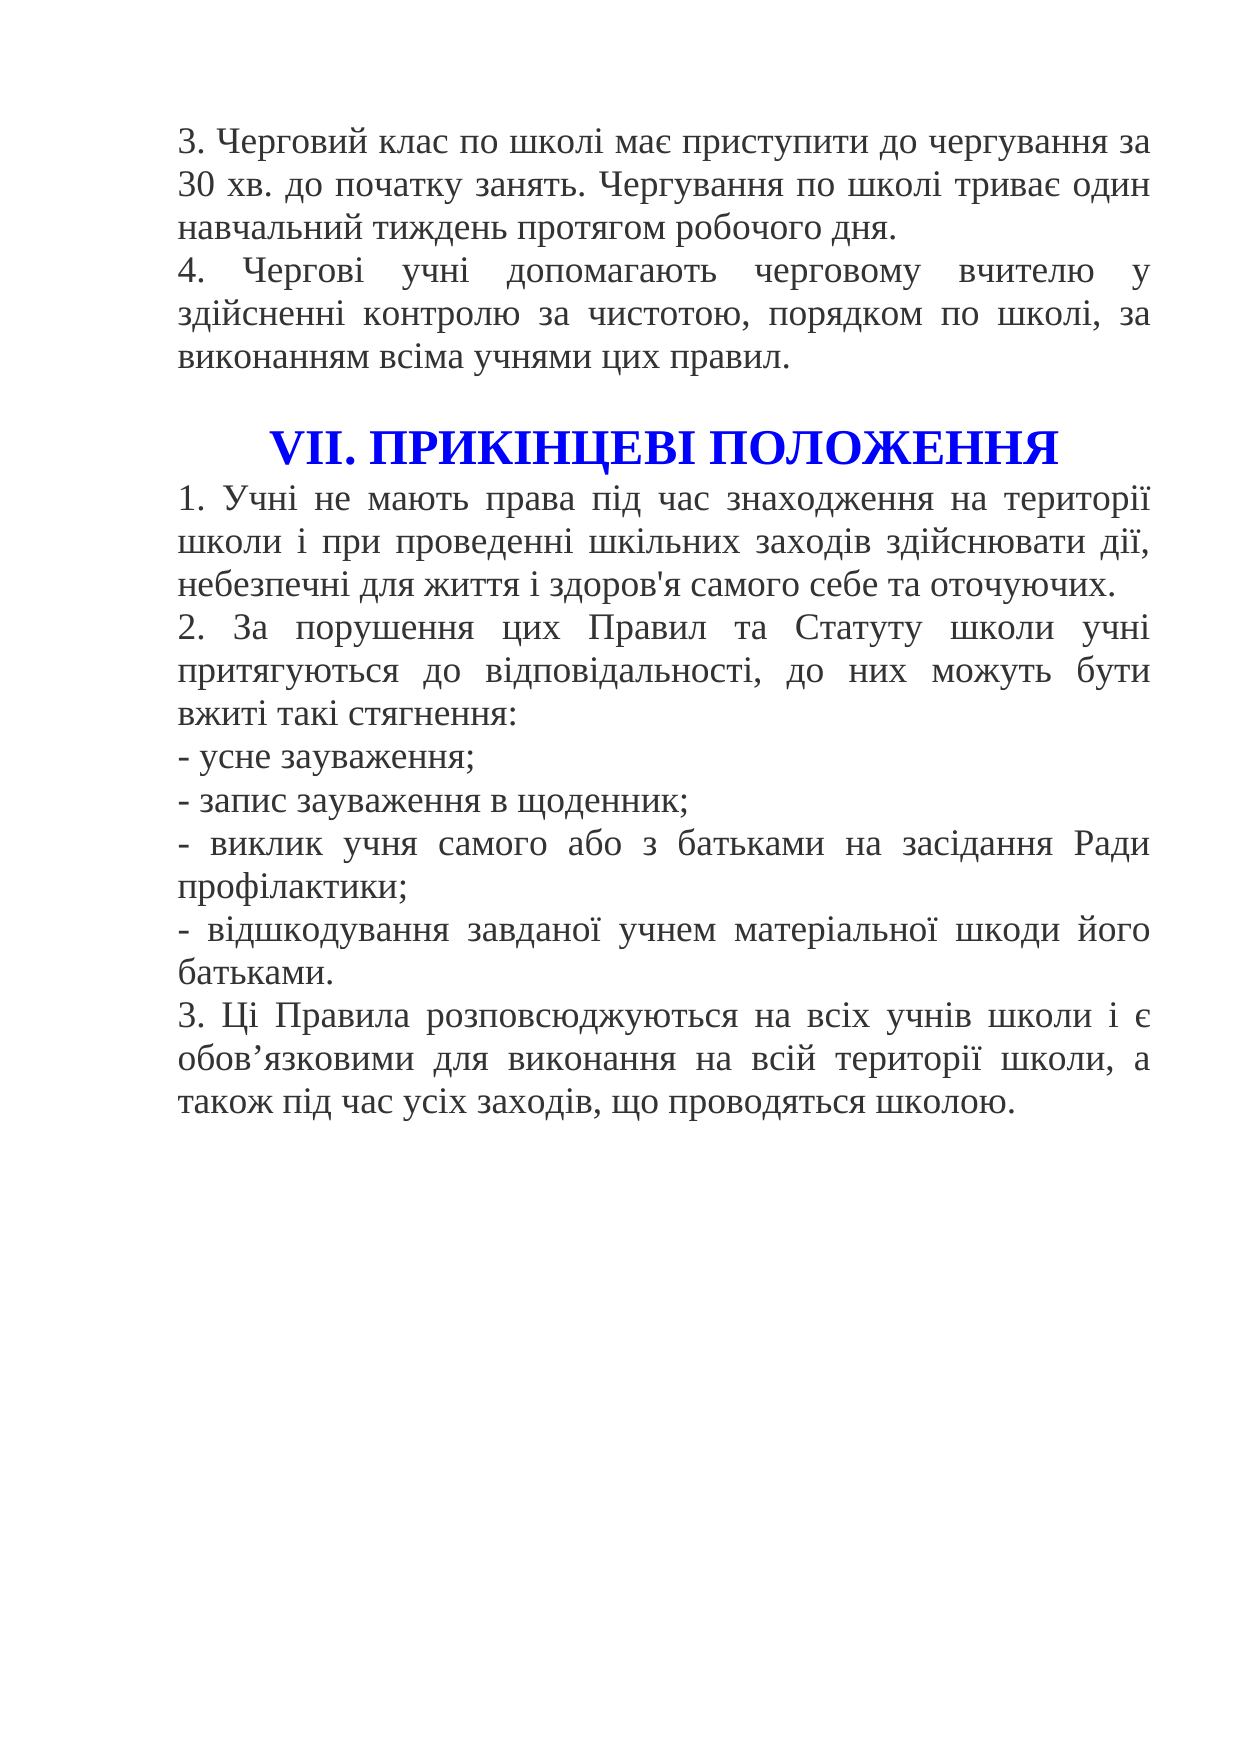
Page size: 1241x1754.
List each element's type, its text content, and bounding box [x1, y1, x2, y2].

text - запис зауваження в щоденник; [177, 777, 1152, 820]
text - виклик учня самого або з батьками на засідання Ради профілактики; [177, 820, 1152, 906]
text 2. За порушення цих Правил та Статуту школи учні притягуються до відповідальності, до них можуть бути вжиті такі стягнення: [177, 604, 1152, 734]
text 3. Черговий клас по школі має приступити до чергування за 30 хв. до початку занять. Чергування по школі триває один навчальний тиждень протягом робочого дня. [177, 118, 1152, 247]
text 4. Чергові учні допомагають черговому вчителю у здійсненні контролю за чистотою, порядком по школі, за виконанням всіма учнями цих правил. [177, 247, 1152, 377]
text 3. Ці Правила розповсюджуються на всіх учнів школи і є обов’язковими для виконання на всій території школи, а також під час усіх заходів, що проводяться школою. [177, 993, 1152, 1122]
text - усне зауваження; [177, 734, 1152, 777]
text VІІ. ПРИКІНЦЕВІ ПОЛОЖЕННЯ [177, 418, 1152, 475]
text 1. Учні не мають права під час знаходження на території школи і при проведенні шкільних заходів здійснювати дії, небезпечні для життя і здоров'я самого себе та оточуючих. [177, 475, 1152, 604]
text - відшкодування завданої учнем матеріальної шкоди його батьками. [177, 906, 1152, 993]
